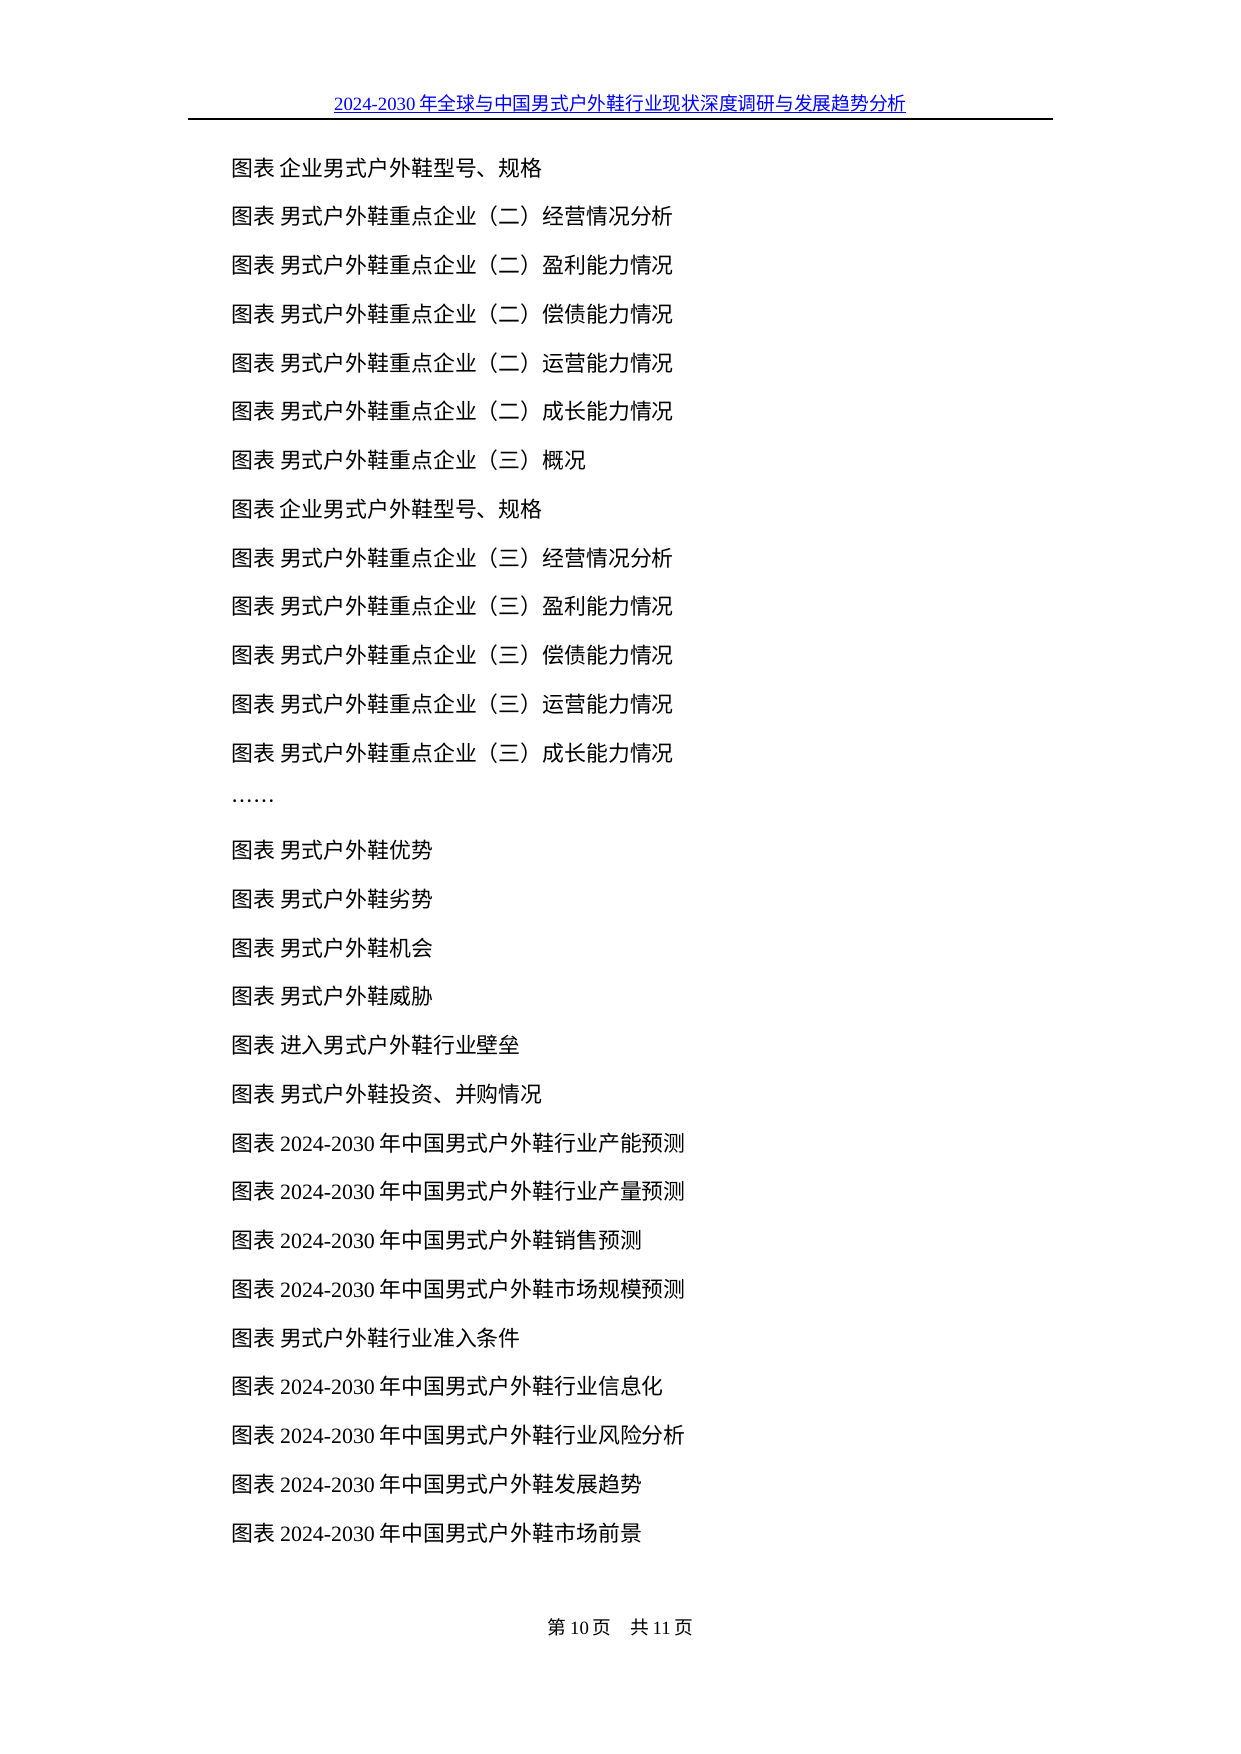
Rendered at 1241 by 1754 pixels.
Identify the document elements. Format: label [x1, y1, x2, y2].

text [187, 150, 1053, 1548]
